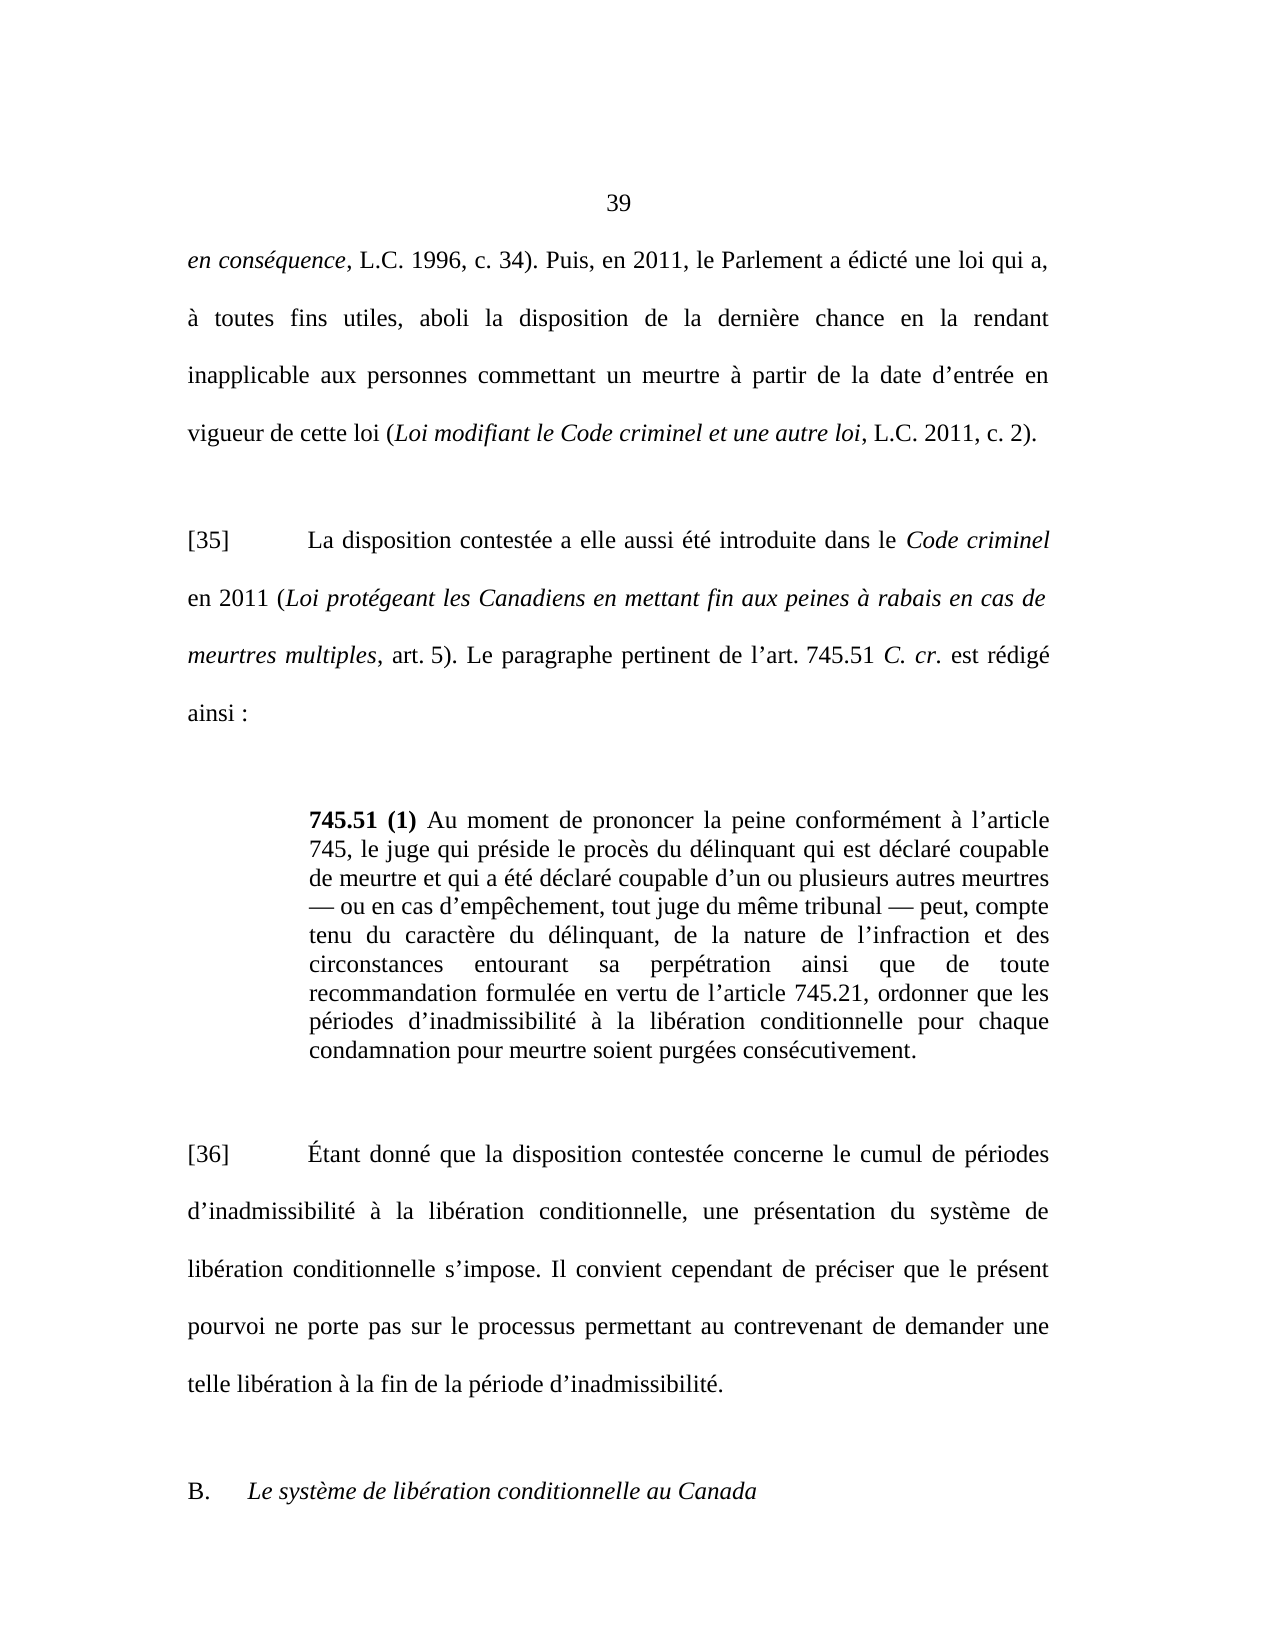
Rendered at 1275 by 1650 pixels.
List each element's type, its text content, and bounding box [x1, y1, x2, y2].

text 745.51 (1) Au moment de prononcer la peine conformément à l’article 745, le juge qui préside le procès du délinquant qui est déclaré coupable de meurtre et qui a été déclaré coupable d’un ou plusieurs autres meurtres — ou en cas d’empêchement, tout juge du même tribunal — peut, compte tenu du caractère du délinquant, de la nature de l’infraction et des circonstances entourant sa perpétration ainsi que de toute recommandation formulée en vertu de l’article 745.21, ordonner que les périodes d’inadmissibilité à la libération conditionnelle pour chaque condamnation pour meurtre soient purgées consécutivement. [309, 805, 1050, 1064]
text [187, 245, 1050, 446]
text Étant donné que la disposition contestée concerne le cumul de périodes d’inadmissibilité à la libération conditionnelle, une présentation du système de libération conditionnelle s’impose. Il convient cependant de préciser que le présent pourvoi ne porte pas sur le processus permettant au contrevenant de demander une telle libération à la fin de la période d’inadmissibilité. [187, 1139, 1050, 1398]
text La disposition contestée a elle aussi été introduite dans le Code criminel en 2011 (Loi protégeant les Canadiens en mettant fin aux peines à rabais en cas de meurtres multiples, art. 5). Le paragraphe pertinent de l’art. 745.51 C. cr. est rédigé ainsi : [187, 525, 1050, 726]
title Le système de libération conditionnelle au Canada [187, 1476, 1050, 1505]
